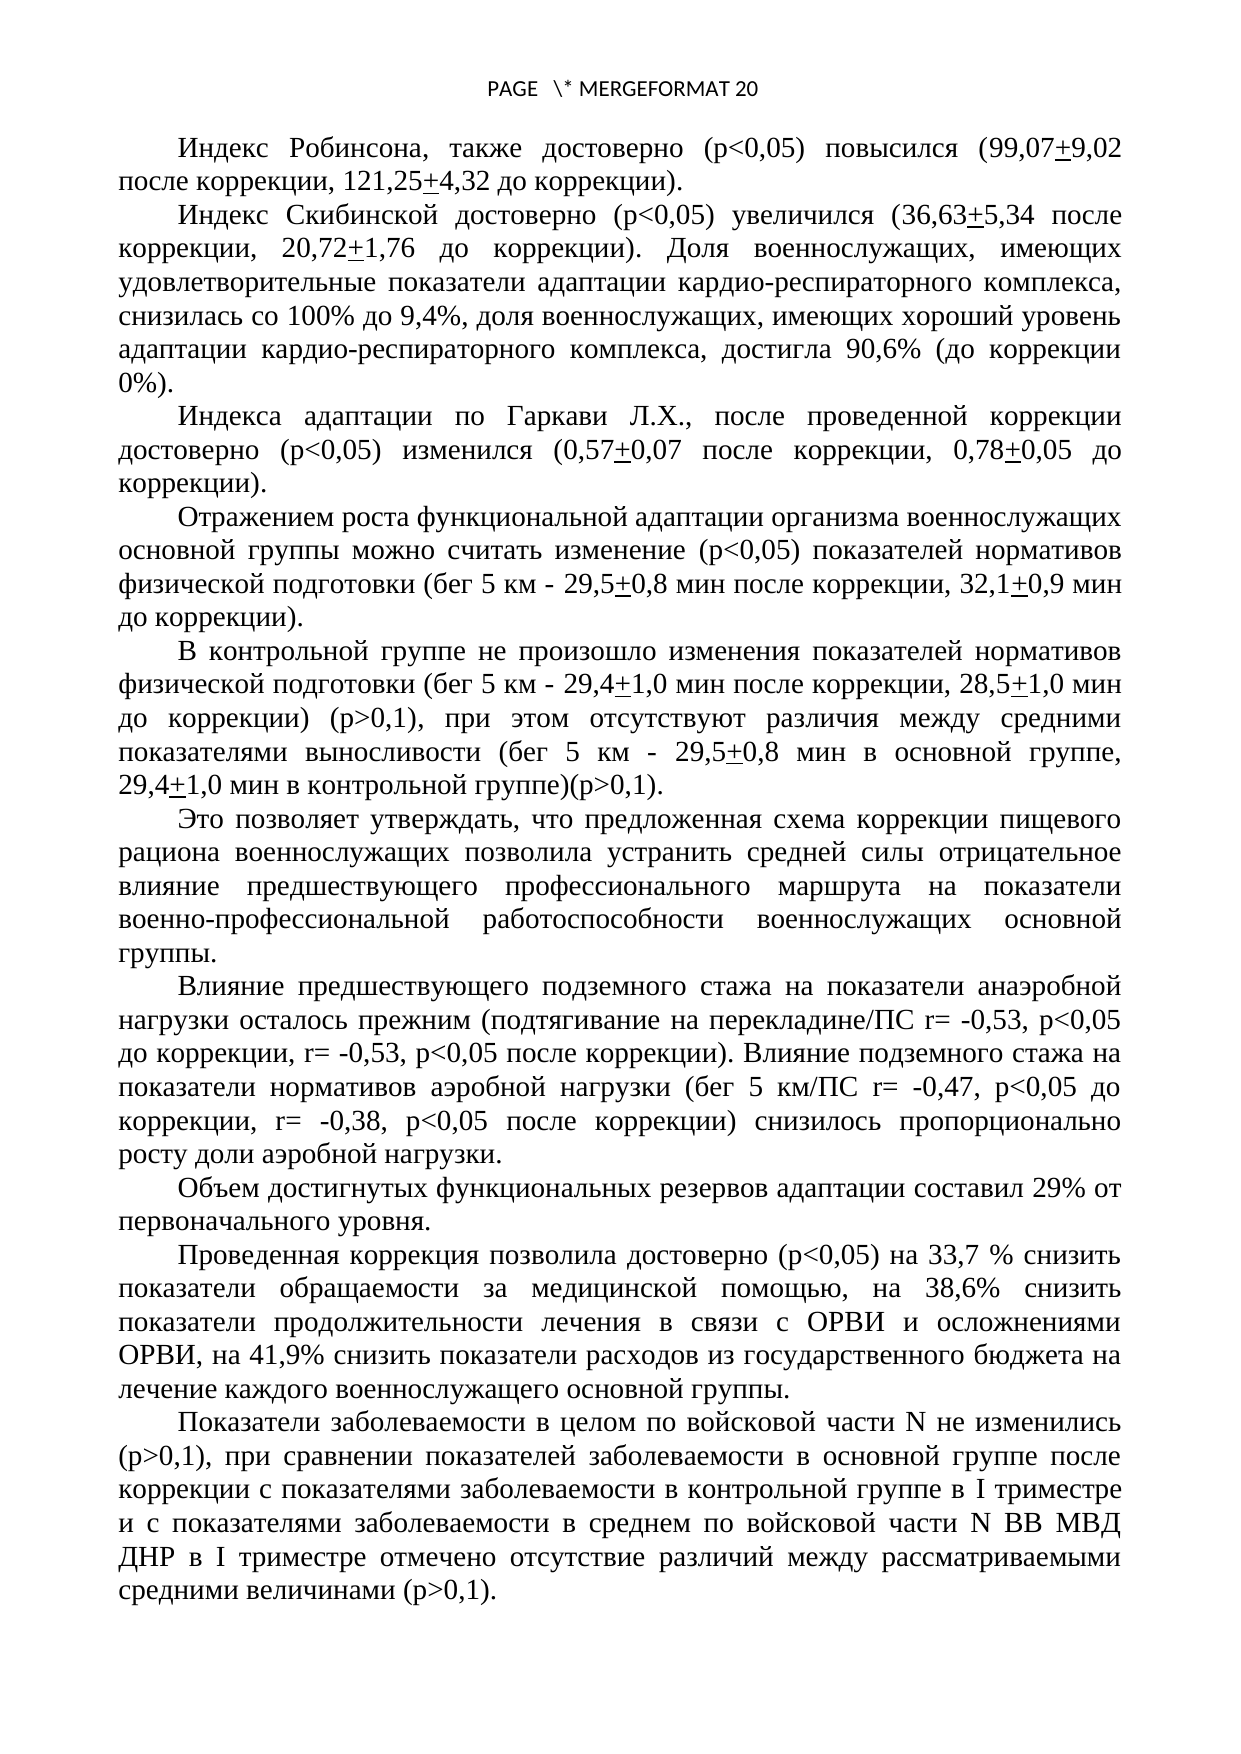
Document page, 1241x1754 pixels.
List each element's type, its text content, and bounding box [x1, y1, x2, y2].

text Индекс Робинсона, также достоверно (p<0,05) повысился (99,07+9,02 после коррекции, 121,25+4,32 до коррекции). [118, 130, 1122, 197]
text Объем достигнутых функциональных резервов адаптации составил 29% от первоначального уровня. [118, 1170, 1122, 1237]
text Индекса адаптации по Гаркави Л.Х., после проведенной коррекции достоверно (p<0,05) изменился (0,57+0,07 после коррекции, 0,78+0,05 до коррекции). [118, 398, 1122, 499]
text Показатели заболеваемости в целом по войсковой части N не изменились (p>0,1), при сравнении показателей заболеваемости в основной группе после коррекции с показателями заболеваемости в контрольной группе в I триместре и с показателями заболеваемости в среднем по войсковой части N ВВ МВД ДНР в I триместре отмечено отсутствие различий между рассматриваемыми средними величинами (p>0,1). [118, 1404, 1122, 1606]
text Влияние предшествующего подземного стажа на показатели анаэробной нагрузки осталось прежним (подтягивание на перекладине/ПС r= -0,53, p<0,05 до коррекции, r= -0,53, p<0,05 после коррекции). Влияние подземного стажа на показатели нормативов аэробной нагрузки (бег 5 км/ПС r= -0,47, p<0,05 до коррекции, r= -0,38, p<0,05 после коррекции) снизилось пропорционально росту доли аэробной нагрузки. [118, 968, 1122, 1170]
text Это позволяет утверждать, что предложенная схема коррекции пищевого рациона военнослужащих позволила устранить средней силы отрицательное влияние предшествующего профессионального маршрута на показатели военно-профессиональной работоспособности военнослужащих основной группы. [118, 801, 1122, 968]
text В контрольной группе не произошло изменения показателей нормативов физической подготовки (бег 5 км - 29,4+1,0 мин после коррекции, 28,5+1,0 мин до коррекции) (p>0,1), при этом отсутствуют различия между средними показателями выносливости (бег 5 км - 29,5+0,8 мин в основной группе, 29,4+1,0 мин в контрольной группе)(p>0,1). [118, 633, 1122, 801]
text Проведенная коррекция позволила достоверно (p<0,05) на 33,7 % снизить показатели обращаемости за медицинской помощью, на 38,6% снизить показатели продолжительности лечения в связи с ОРВИ и осложнениями ОРВИ, на 41,9% снизить показатели расходов из государственного бюджета на лечение каждого военнослужащего основной группы. [118, 1237, 1122, 1404]
text Индекс Скибинской достоверно (p<0,05) увеличился (36,63+5,34 после коррекции, 20,72+1,76 до коррекции). Доля военнослужащих, имеющих удовлетворительные показатели адаптации кардио-респираторного комплекса, снизилась со 100% до 9,4%, доля военнослужащих, имеющих хороший уровень адаптации кардио-респираторного комплекса, достигла 90,6% (до коррекции 0%). [118, 197, 1122, 398]
text Отражением роста функциональной адаптации организма военнослужащих основной группы можно считать изменение (p<0,05) показателей нормативов физической подготовки (бег 5 км - 29,5+0,8 мин после коррекции, 32,1+0,9 мин до коррекции). [118, 499, 1122, 633]
